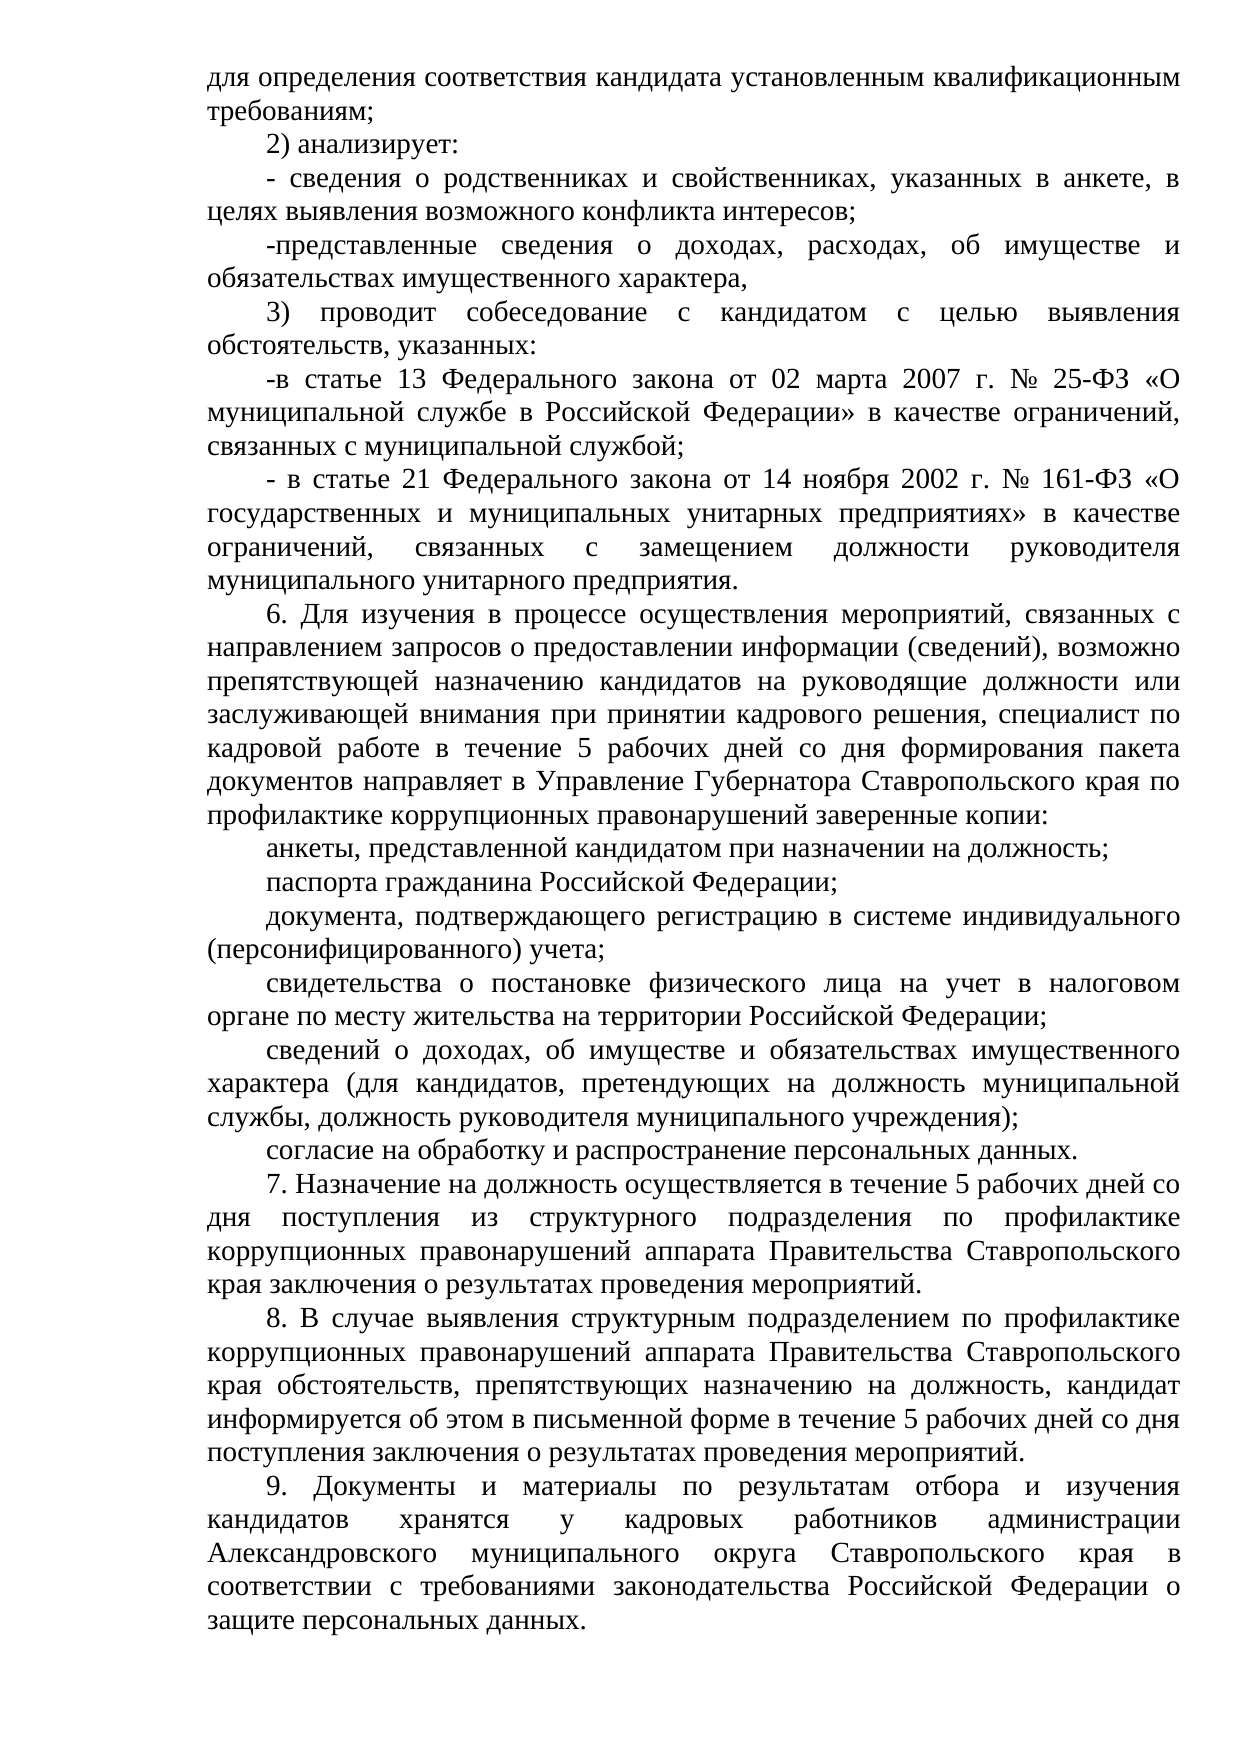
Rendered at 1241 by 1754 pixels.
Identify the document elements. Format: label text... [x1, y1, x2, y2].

text 7. Назначение на должность осуществляется в течение 5 рабочих дней со дня поступления из структурного подразделения по профилактике коррупционных правонарушений аппарата Правительства Ставропольского края заключения о результатах проведения мероприятий. [207, 1166, 1181, 1300]
text 2) анализирует: [207, 126, 1181, 160]
text анкеты, представленной кандидатом при назначении на должность; [207, 831, 1181, 864]
text - в статье 21 Федерального закона от 14 ноября 2002 г. № 161-ФЗ «О государственных и муниципальных унитарных предприятиях» в качестве ограничений, связанных с замещением должности руководителя муниципального унитарного предприятия. [207, 462, 1181, 596]
text -в статье 13 Федерального закона от 02 марта 2007 г. № 25-ФЗ «О муниципальной службе в Российской Федерации» в качестве ограничений, связанных с муниципальной службой; [207, 361, 1181, 462]
text - сведения о родственниках и свойственниках, указанных в анкете, в целях выявления возможного конфликта интересов; [207, 160, 1181, 227]
text 6. Для изучения в процессе осуществления мероприятий, связанных с направлением запросов о предоставлении информации (сведений), возможно препятствующей назначению кандидатов на руководящие должности или заслуживающей внимания при принятии кадрового решения, специалист по кадровой работе в течение 5 рабочих дней со дня формирования пакета документов направляет в Управление Губернатора Ставропольского края по профилактике коррупционных правонарушений заверенные копии: [207, 596, 1181, 831]
text свидетельства о постановке физического лица на учет в налоговом органе по месту жительства на территории Российской Федерации; [207, 965, 1181, 1032]
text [207, 59, 1181, 126]
text 9. Документы и материалы по результатам отбора и изучения кандидатов хранятся у кадровых работников администрации Александровского муниципального округа Ставропольского края в соответствии с требованиями законодательства Российской Федерации о защите персональных данных. [207, 1468, 1181, 1636]
text согласие на обработку и распространение персональных данных. [207, 1132, 1181, 1166]
text паспорта гражданина Российской Федерации; [207, 864, 1181, 898]
text -представленные сведения о доходах, расходах, об имуществе и обязательствах имущественного характера, [207, 227, 1181, 294]
text 3) проводит собеседование с кандидатом с целью выявления обстоятельств, указанных: [207, 294, 1181, 361]
text документа, подтверждающего регистрацию в системе индивидуального (персонифицированного) учета; [207, 898, 1181, 965]
text сведений о доходах, об имуществе и обязательствах имущественного характера (для кандидатов, претендующих на должность муниципальной службы, должность руководителя муниципального учреждения); [207, 1032, 1181, 1132]
text 8. В случае выявления структурным подразделением по профилактике коррупционных правонарушений аппарата Правительства Ставропольского края обстоятельств, препятствующих назначению на должность, кандидат информируется об этом в письменной форме в течение 5 рабочих дней со дня поступления заключения о результатах проведения мероприятий. [207, 1300, 1181, 1468]
